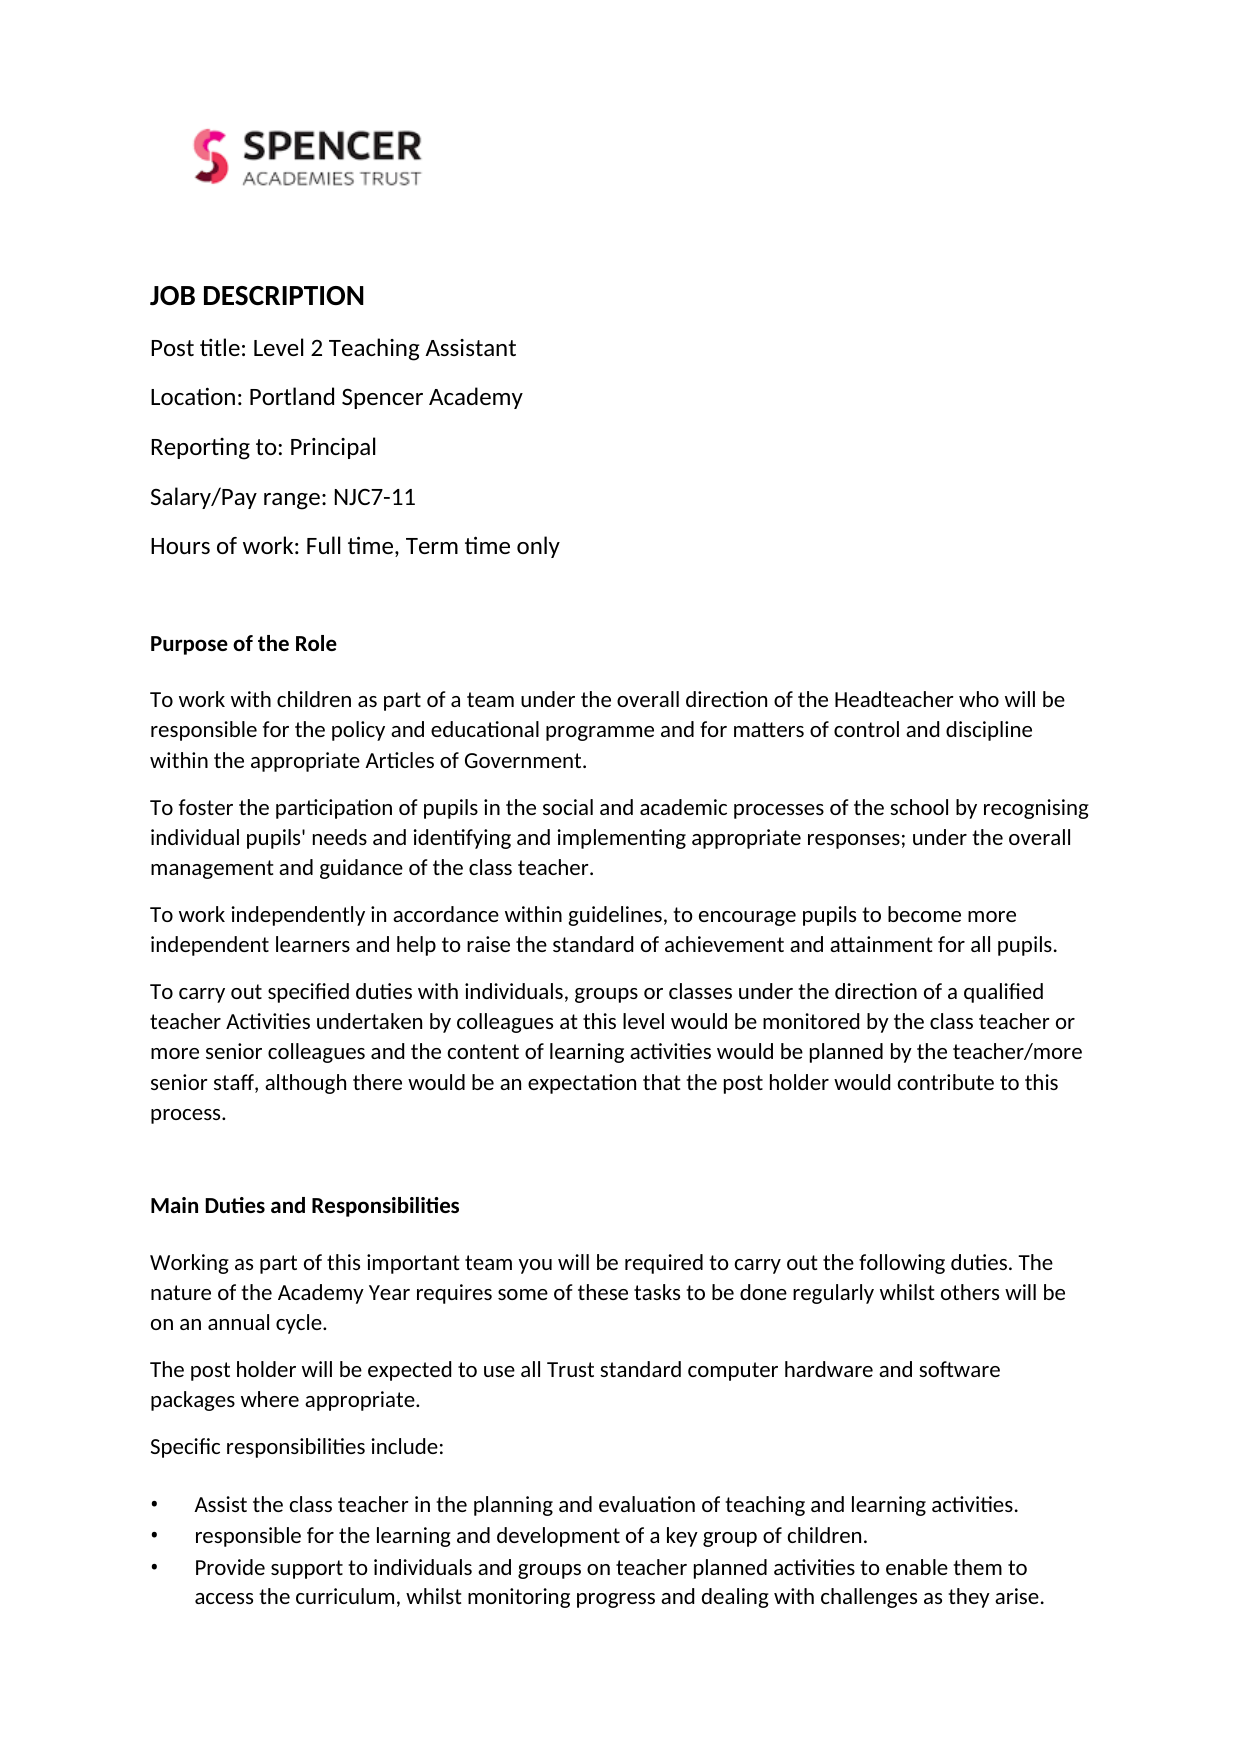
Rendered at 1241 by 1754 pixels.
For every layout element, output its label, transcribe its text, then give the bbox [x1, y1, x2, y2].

list Provide support to individuals and groups on teacher planned activities to enable them to access the curriculum, whilst monitoring progress and dealing with challenges as they arise. [150, 1551, 1090, 1610]
text To work independently in accordance within guidelines, to encourage pupils to become more independent learners and help to raise the standard of achievement and attainment for all pupils. [150, 900, 1090, 958]
text Salary/Pay range: NJC7-11 [150, 481, 1090, 511]
text The post holder will be expected to use all Trust standard computer hardware and software packages where appropriate. [150, 1355, 1090, 1413]
text To work with children as part of a team under the overall direction of the Headteacher who will be responsible for the policy and educational programme and for matters of control and discipline within the appropriate Articles of Government. [150, 685, 1090, 774]
text Reporting to: Principal [150, 431, 1090, 462]
text To carry out specified duties with individuals, groups or classes under the direction of a qualified teacher Activities undertaken by colleagues at this level would be monitored by the class teacher or more senior colleagues and the content of learning activities would be planned by the teacher/more senior staff, although there would be an expectation that the post holder would contribute to this process. [150, 977, 1090, 1126]
text Purpose of the Role [150, 629, 1090, 657]
list responsible for the learning and development of a key group of children. [150, 1519, 1090, 1551]
picture [150, 73, 483, 249]
list Assist the class teacher in the planning and evaluation of teaching and learning activities. [150, 1488, 1090, 1519]
text Specific responsibilities include: [150, 1432, 1090, 1460]
text Post title: Level 2 Teaching Assistant [150, 332, 1090, 362]
text JOB DESCRIPTION [150, 277, 1090, 312]
text Working as part of this important team you will be required to carry out the following duties. The nature of the Academy Year requires some of these tasks to be done regularly whilst others will be on an annual cycle. [150, 1248, 1090, 1336]
text Hours of work: Full time, Term time only [150, 530, 1090, 561]
text To foster the participation of pupils in the social and academic processes of the school by recognising individual pupils' needs and identifying and implementing appropriate responses; under the overall management and guidance of the class teacher. [150, 793, 1090, 881]
text Main Duties and Responsibilities [150, 1192, 1090, 1220]
text Location: Portland Spencer Academy [150, 381, 1090, 412]
